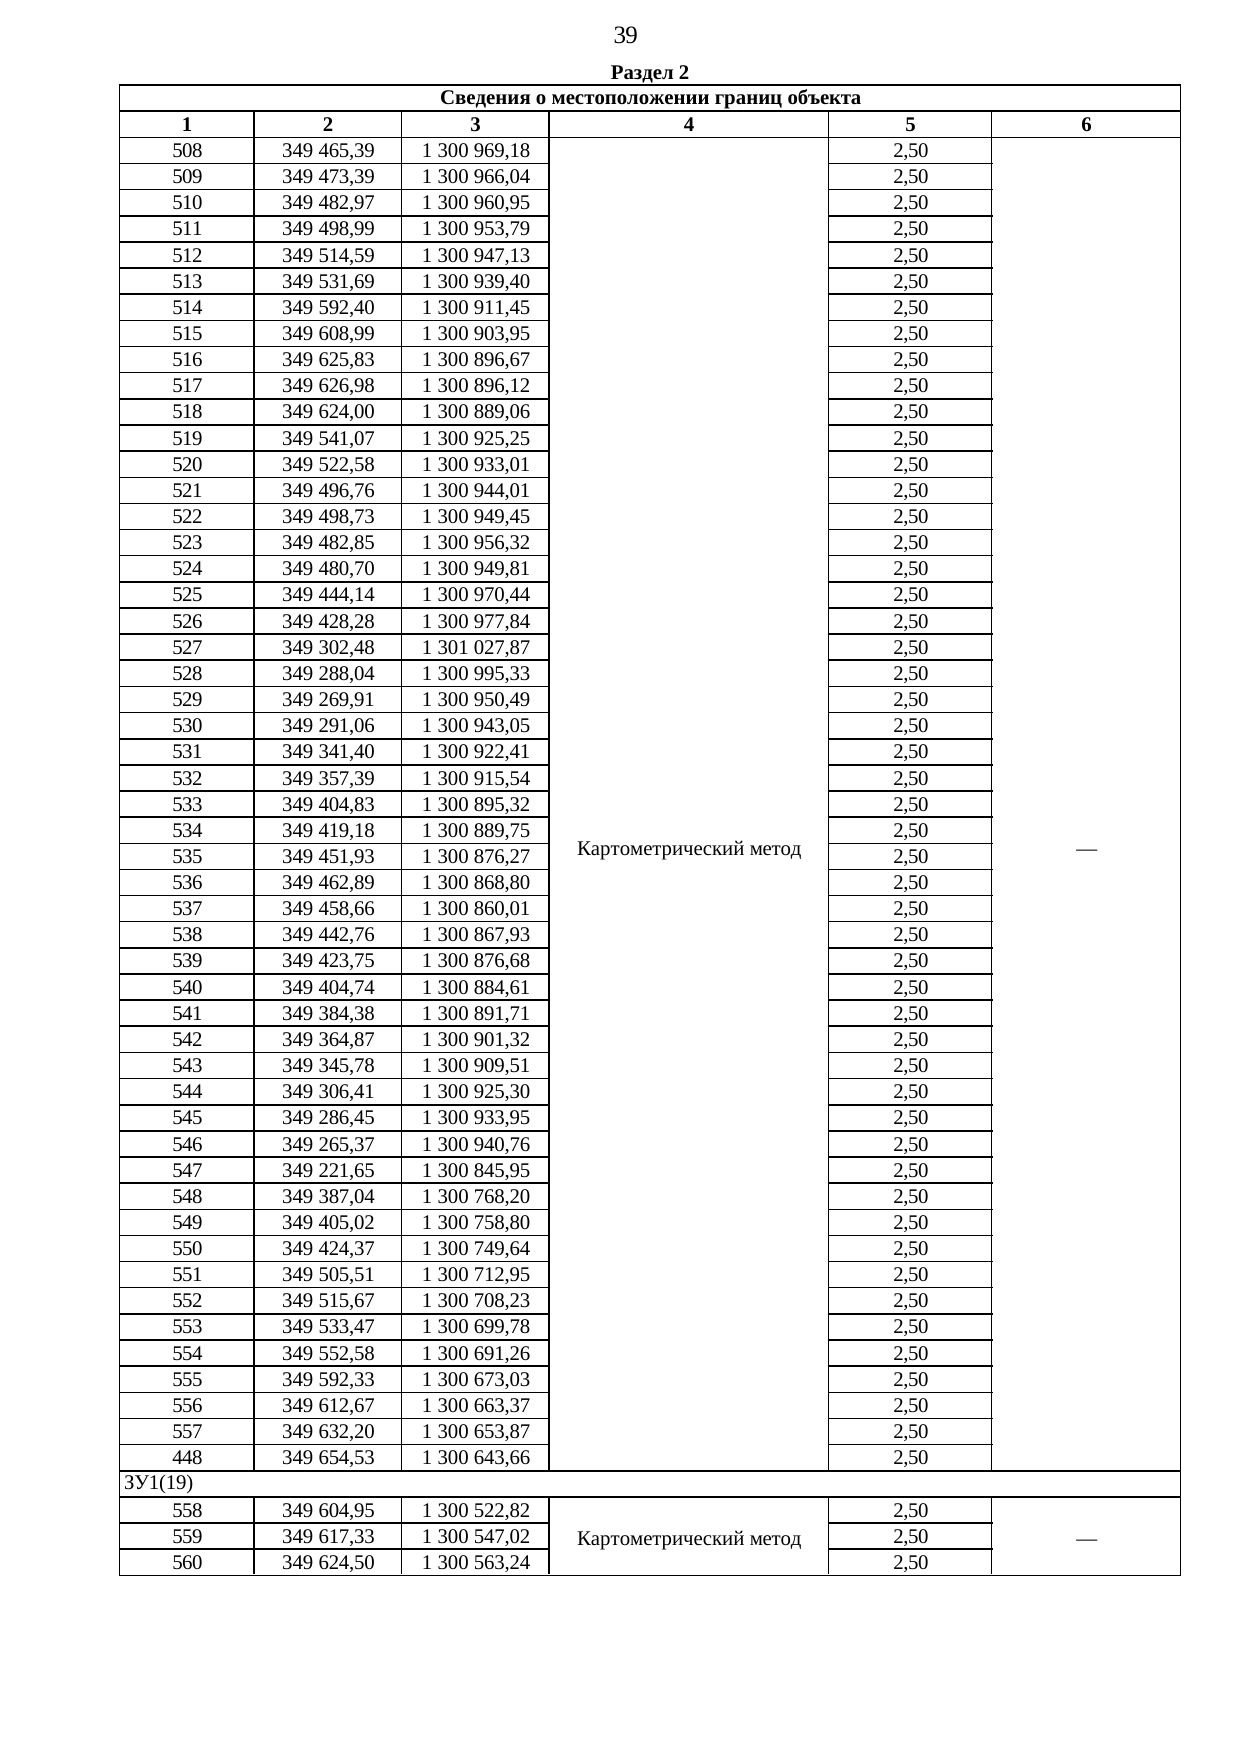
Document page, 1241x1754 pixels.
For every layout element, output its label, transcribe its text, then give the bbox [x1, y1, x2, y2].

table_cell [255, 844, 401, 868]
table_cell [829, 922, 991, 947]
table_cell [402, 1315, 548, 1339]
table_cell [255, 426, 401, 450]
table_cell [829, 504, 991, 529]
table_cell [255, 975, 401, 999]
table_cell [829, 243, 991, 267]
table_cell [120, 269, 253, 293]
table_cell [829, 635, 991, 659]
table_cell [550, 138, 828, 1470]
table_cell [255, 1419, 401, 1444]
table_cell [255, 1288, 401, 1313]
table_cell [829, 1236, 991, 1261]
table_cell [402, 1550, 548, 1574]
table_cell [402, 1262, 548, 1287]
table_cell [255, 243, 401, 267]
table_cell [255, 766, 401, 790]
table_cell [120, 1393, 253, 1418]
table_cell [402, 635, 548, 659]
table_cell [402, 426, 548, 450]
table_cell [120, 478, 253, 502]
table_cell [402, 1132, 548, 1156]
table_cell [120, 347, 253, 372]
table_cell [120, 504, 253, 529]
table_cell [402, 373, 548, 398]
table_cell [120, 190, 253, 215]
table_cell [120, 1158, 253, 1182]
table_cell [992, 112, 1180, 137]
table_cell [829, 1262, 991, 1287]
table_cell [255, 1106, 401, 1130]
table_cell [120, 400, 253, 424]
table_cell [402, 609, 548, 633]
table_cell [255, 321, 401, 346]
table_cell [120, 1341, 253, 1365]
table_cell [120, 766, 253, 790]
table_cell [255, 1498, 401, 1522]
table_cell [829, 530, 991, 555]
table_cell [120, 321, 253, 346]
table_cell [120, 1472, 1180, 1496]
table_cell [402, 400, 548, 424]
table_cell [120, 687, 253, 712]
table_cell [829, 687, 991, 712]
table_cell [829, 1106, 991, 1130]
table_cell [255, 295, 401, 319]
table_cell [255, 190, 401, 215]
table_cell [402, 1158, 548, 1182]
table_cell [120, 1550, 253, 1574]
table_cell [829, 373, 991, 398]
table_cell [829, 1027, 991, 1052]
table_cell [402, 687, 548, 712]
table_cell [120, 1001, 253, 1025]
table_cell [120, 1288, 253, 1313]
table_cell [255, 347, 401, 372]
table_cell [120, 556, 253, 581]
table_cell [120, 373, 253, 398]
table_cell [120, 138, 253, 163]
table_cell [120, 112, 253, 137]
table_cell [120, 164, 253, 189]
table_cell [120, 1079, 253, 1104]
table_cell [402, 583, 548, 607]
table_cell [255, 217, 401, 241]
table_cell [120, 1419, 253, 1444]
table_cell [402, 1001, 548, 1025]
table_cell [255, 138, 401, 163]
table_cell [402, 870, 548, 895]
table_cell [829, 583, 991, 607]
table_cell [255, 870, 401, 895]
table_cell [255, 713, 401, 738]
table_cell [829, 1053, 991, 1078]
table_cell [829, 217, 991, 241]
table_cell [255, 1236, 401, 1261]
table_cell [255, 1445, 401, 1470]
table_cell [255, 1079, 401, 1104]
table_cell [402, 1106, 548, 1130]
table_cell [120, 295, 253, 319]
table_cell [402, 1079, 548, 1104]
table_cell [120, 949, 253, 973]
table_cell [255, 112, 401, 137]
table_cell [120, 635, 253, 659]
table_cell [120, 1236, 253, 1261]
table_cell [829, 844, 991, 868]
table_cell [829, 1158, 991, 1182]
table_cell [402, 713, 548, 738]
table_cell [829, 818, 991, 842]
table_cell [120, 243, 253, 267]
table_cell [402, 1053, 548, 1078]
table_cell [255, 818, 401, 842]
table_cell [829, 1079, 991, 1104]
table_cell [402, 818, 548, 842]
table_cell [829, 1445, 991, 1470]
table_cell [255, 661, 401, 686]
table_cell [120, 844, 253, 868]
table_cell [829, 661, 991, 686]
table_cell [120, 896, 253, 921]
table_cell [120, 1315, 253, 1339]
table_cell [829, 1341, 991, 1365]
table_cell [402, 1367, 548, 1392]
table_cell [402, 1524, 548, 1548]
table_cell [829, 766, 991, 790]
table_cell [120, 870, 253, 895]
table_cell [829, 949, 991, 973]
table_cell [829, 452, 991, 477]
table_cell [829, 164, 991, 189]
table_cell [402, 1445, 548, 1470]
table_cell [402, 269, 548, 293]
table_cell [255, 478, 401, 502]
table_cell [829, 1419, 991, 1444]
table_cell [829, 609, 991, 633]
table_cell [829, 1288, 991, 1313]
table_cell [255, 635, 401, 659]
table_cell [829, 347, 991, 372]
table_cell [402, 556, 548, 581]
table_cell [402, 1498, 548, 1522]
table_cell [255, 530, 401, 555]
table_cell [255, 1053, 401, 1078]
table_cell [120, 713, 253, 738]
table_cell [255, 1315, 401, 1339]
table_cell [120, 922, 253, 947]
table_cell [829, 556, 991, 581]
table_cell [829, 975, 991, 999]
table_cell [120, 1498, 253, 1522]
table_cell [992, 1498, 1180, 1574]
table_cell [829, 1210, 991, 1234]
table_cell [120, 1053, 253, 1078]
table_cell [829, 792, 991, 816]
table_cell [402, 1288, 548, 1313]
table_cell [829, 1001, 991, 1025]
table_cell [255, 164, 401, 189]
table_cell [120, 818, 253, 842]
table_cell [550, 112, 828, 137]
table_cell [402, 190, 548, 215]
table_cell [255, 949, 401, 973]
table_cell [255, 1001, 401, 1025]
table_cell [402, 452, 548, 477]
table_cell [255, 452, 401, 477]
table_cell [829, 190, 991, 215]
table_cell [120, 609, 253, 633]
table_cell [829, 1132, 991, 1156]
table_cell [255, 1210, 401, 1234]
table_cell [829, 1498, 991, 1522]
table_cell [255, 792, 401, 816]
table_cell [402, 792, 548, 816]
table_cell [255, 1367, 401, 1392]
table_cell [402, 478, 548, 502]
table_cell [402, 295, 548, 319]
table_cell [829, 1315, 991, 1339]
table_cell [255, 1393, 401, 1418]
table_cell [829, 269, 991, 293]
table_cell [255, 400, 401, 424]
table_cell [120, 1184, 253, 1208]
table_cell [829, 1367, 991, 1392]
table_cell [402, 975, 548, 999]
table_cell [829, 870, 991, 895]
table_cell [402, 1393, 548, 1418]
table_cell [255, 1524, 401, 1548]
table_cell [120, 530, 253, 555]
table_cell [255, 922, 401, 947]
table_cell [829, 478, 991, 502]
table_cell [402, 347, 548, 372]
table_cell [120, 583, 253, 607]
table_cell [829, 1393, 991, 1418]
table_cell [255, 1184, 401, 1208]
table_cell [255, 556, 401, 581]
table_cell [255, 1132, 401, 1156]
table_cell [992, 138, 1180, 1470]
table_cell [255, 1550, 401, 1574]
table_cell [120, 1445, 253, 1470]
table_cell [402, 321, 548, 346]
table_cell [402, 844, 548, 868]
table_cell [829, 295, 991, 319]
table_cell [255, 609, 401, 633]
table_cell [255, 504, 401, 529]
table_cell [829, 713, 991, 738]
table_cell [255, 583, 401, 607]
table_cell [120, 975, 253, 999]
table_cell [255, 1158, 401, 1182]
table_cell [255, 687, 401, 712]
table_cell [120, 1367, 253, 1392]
text Раздел 2 [130, 60, 1171, 84]
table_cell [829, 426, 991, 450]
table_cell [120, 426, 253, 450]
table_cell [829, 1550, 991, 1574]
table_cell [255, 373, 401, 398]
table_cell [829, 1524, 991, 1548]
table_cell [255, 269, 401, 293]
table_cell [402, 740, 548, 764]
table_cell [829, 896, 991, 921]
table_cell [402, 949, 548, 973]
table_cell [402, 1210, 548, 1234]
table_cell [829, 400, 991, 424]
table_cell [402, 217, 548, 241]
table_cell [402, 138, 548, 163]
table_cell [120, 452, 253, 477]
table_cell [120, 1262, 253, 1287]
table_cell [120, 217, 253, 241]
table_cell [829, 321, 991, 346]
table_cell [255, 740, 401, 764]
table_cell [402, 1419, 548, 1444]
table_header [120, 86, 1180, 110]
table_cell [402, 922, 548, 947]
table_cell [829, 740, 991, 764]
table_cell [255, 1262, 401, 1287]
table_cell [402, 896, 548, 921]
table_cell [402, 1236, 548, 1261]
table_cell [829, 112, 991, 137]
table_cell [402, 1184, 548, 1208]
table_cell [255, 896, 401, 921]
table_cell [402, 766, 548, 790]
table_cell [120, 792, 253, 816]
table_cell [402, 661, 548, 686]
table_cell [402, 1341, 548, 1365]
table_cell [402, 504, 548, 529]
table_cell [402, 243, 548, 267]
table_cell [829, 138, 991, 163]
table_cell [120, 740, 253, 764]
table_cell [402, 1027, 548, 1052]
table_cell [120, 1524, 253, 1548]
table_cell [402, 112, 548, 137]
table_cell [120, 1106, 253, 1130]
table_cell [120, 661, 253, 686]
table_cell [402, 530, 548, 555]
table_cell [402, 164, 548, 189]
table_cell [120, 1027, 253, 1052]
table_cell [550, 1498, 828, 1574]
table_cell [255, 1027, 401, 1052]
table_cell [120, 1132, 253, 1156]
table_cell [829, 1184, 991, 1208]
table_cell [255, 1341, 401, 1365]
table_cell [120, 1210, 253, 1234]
